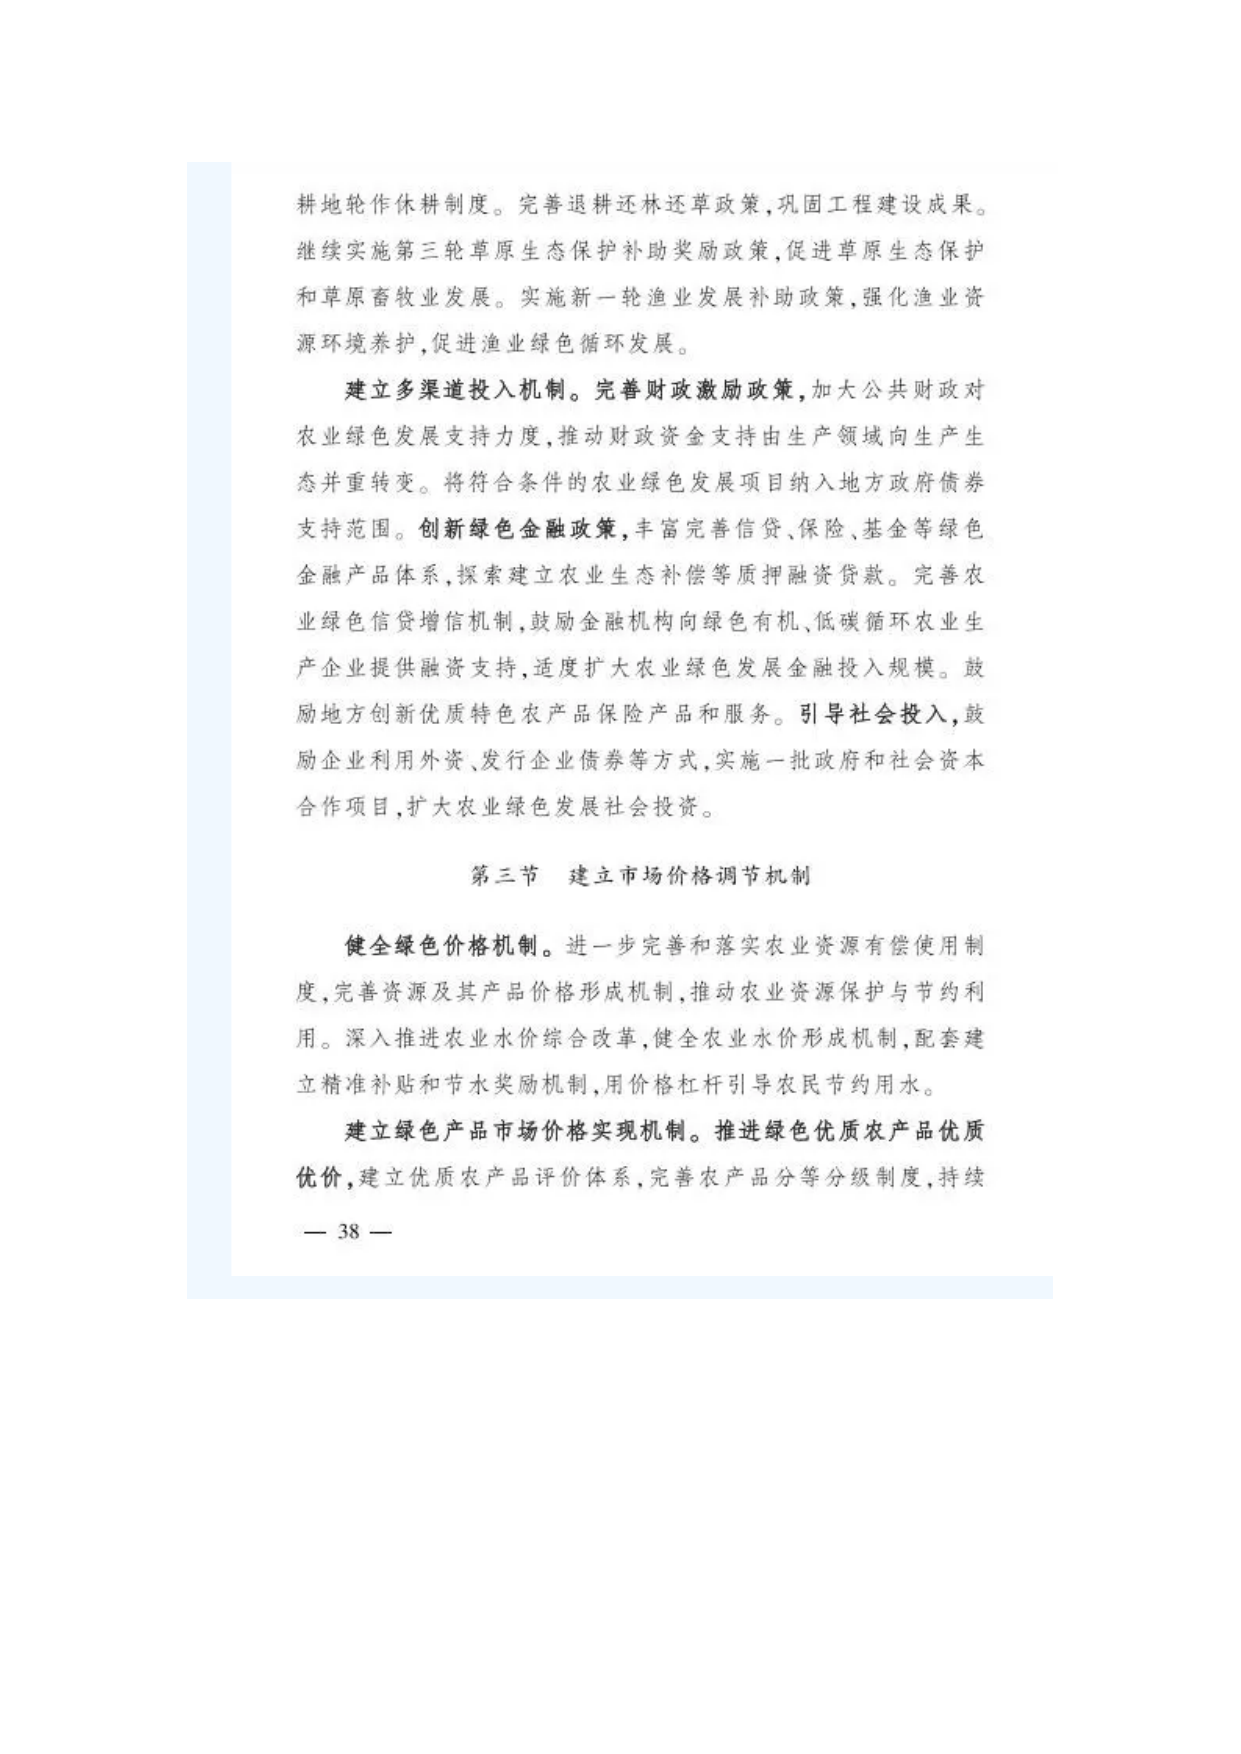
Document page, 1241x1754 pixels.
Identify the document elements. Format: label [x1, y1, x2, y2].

picture [231, 162, 1058, 1276]
